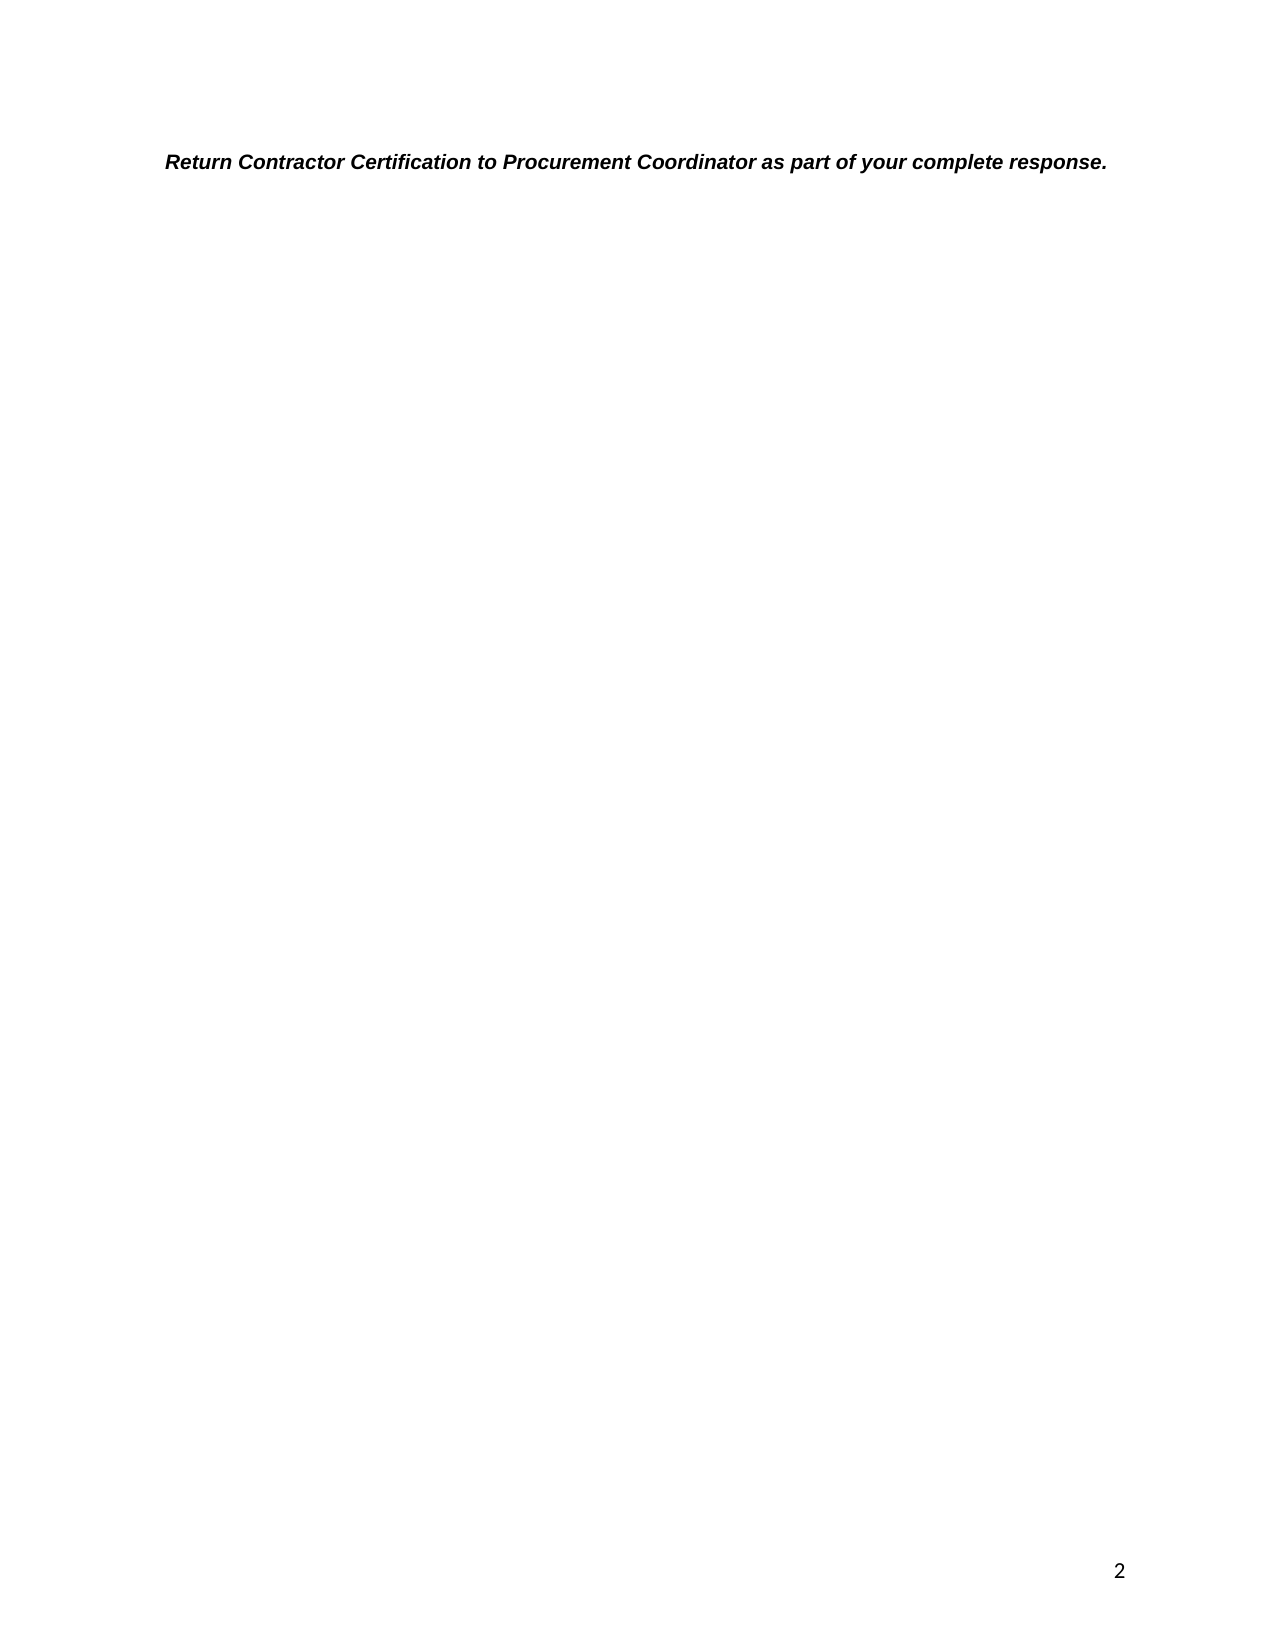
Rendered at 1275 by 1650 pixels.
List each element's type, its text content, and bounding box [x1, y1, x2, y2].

text Return Contractor Certification to Procurement Coordinator as part of your complete response. [150, 150, 1125, 174]
